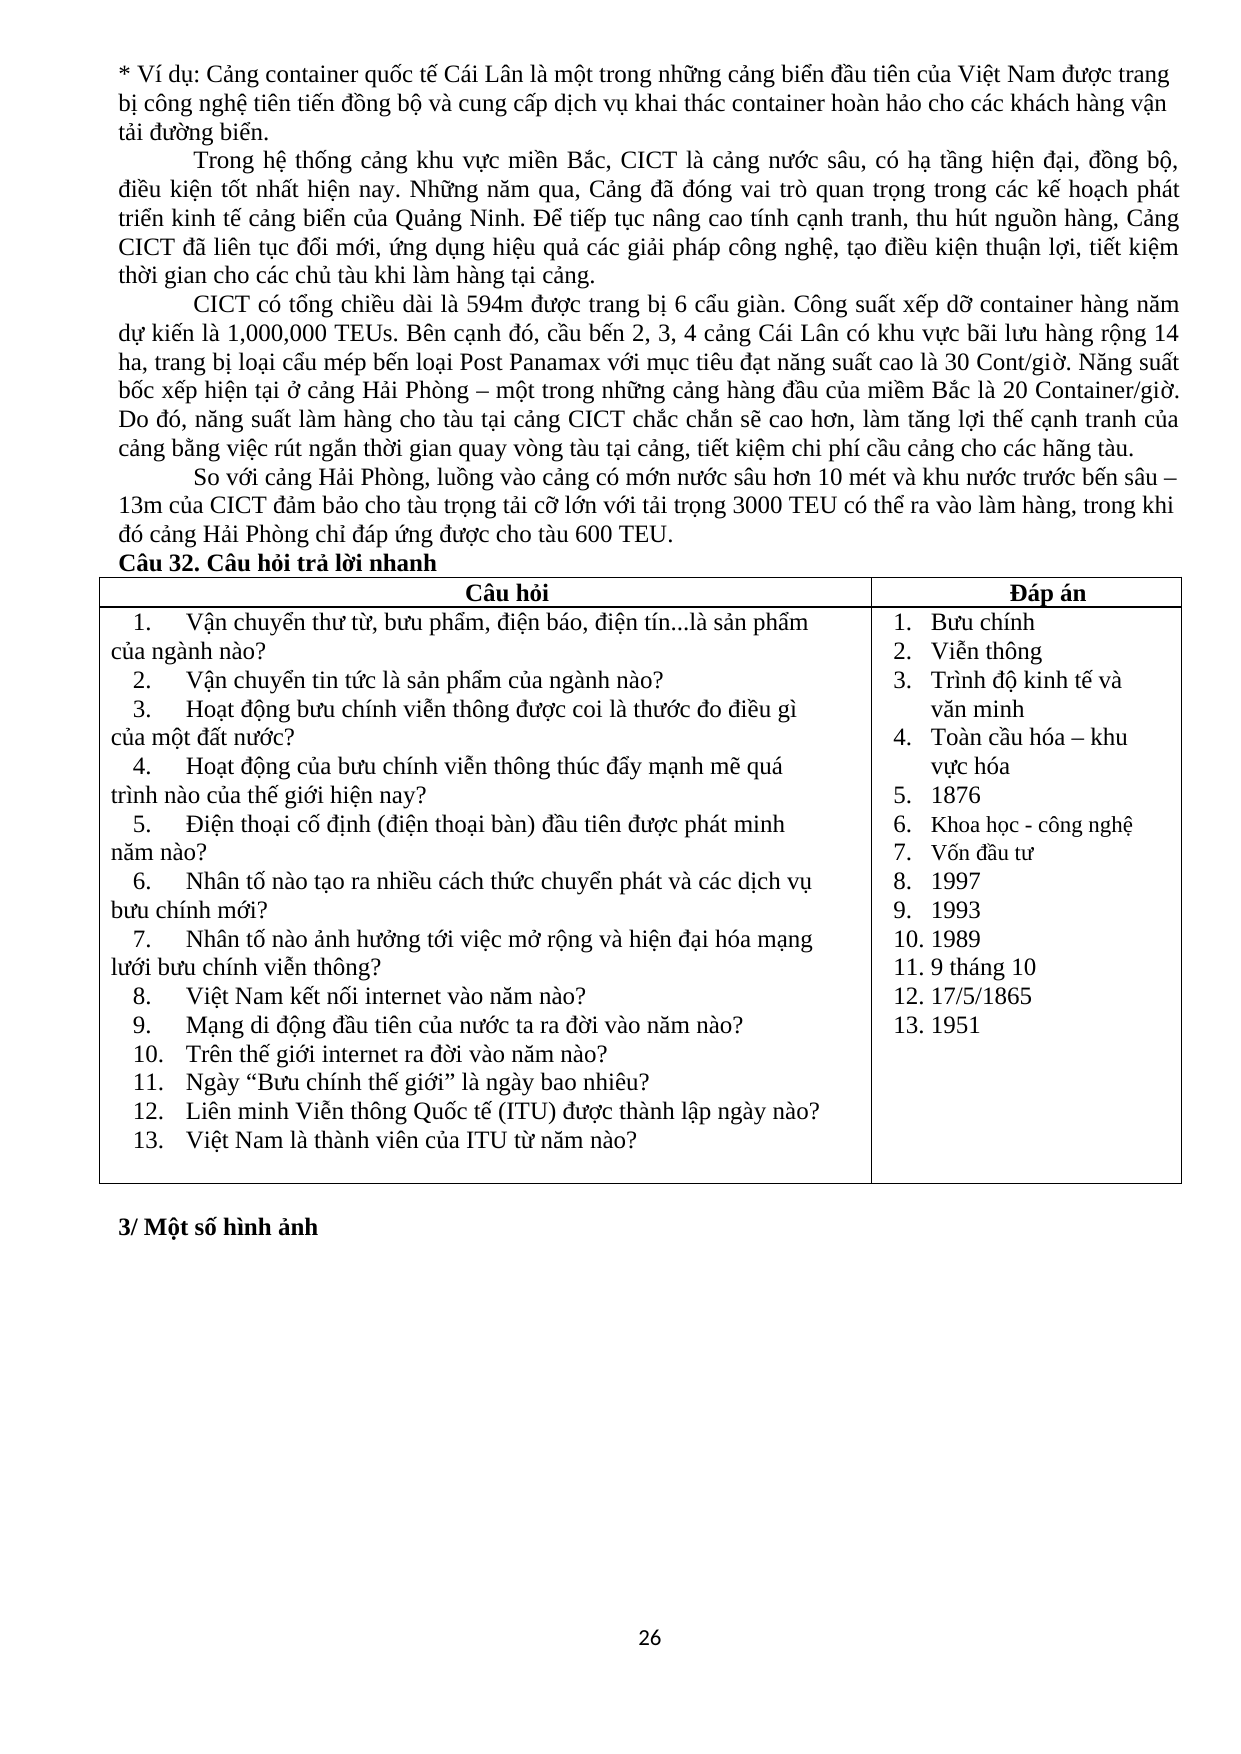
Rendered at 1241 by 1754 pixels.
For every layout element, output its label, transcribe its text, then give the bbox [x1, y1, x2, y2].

table_cell Bưu chính Viễn thông Trình độ kinh tế và văn minh Toàn cầu hóa – khu vực hóa 1876 Khoa học - công nghệ Vốn đầu tư 1997 1993 1989 9 tháng 10 17/5/1865 1951 [872, 608, 1181, 1182]
text * Ví dụ: Cảng container quốc tế Cái Lân là một trong những cảng biển đầu tiên của Việt Nam được trang bị công nghệ tiên tiến đồng bộ và cung cấp dịch vụ khai thác container hoàn hảo cho các khách hàng vận tải đường biển. [118, 59, 1181, 145]
table_cell Vận chuyển thư từ, bưu phẩm, điện báo, điện tín...là sản phẩm của ngành nào? Vận chuyển tin tức là sản phẩm của ngành nào? Hoạt động bưu chính viễn thông được coi là thước đo điều gì của một đất nước? Hoạt động của bưu chính viễn thông thúc đẩy mạnh mẽ quá trình nào của thế giới hiện nay? Điện thoại cố định (điện thoại bàn) đầu tiên được phát minh năm nào? Nhân tố nào tạo ra nhiều cách thức chuyển phát và các dịch vụ bưu chính mới? Nhân tố nào ảnh hưởng tới việc mở rộng và hiện đại hóa mạng lưới bưu chính viễn thông? Việt Nam kết nối internet vào năm nào? Mạng di động đầu tiên của nước ta ra đời vào năm nào? Trên thế giới internet ra đời vào năm nào? Ngày “Bưu chính thế giới” là ngày bao nhiêu? Liên minh Viễn thông Quốc tế (ITU) được thành lập ngày nào? Việt Nam là thành viên của ITU từ năm nào? [100, 608, 871, 1182]
text Trong hệ thống cảng khu vực miền Bắc, CICT là cảng nước sâu, có hạ tầng hiện đại, đồng bộ, điều kiện tốt nhất hiện nay. Những năm qua, Cảng đã đóng vai trò quan trọng trong các kế hoạch phát triển kinh tế cảng biển của Quảng Ninh. Để tiếp tục nâng cao tính cạnh tranh, thu hút nguồn hàng, Cảng CICT đã liên tục đổi mới, ứng dụng hiệu quả các giải pháp công nghệ, tạo điều kiện thuận lợi, tiết kiệm thời gian cho các chủ tàu khi làm hàng tại cảng. [118, 145, 1181, 289]
text 3/ Một số hình ảnh [118, 1212, 1181, 1241]
text CICT có tổng chiều dài là 594m được trang bị 6 cẩu giàn. Công suất xếp dỡ container hàng năm dự kiến là 1,000,000 TEUs. Bên cạnh đó, cầu bến 2, 3, 4 cảng Cái Lân có khu vực bãi lưu hàng rộng 14 ha, trang bị loại cẩu mép bến loại Post Panamax với mục tiêu đạt năng suất cao là 30 Cont/giờ. Năng suất bốc xếp hiện tại ở cảng Hải Phòng – một trong những cảng hàng đầu của miềm Bắc là 20 Container/giờ. Do đó, năng suất làm hàng cho tàu tại cảng CICT chắc chắn sẽ cao hơn, làm tăng lợi thế cạnh tranh của cảng bằng việc rút ngắn thời gian quay vòng tàu tại cảng, tiết kiệm chi phí cầu cảng cho các hãng tàu. [118, 289, 1181, 462]
table_header Câu hỏi [100, 578, 871, 606]
text So với cảng Hải Phòng, luồng vào cảng có mớn nước sâu hơn 10 mét và khu nước trước bến sâu – 13m của CICT đảm bảo cho tàu trọng tải cỡ lớn với tải trọng 3000 TEU có thể ra vào làm hàng, trong khi đó cảng Hải Phòng chỉ đáp ứng được cho tàu 600 TEU. [118, 462, 1181, 548]
text Câu 32. Câu hỏi trả lời nhanh [118, 548, 1181, 577]
table_header Đáp án [872, 578, 1181, 606]
